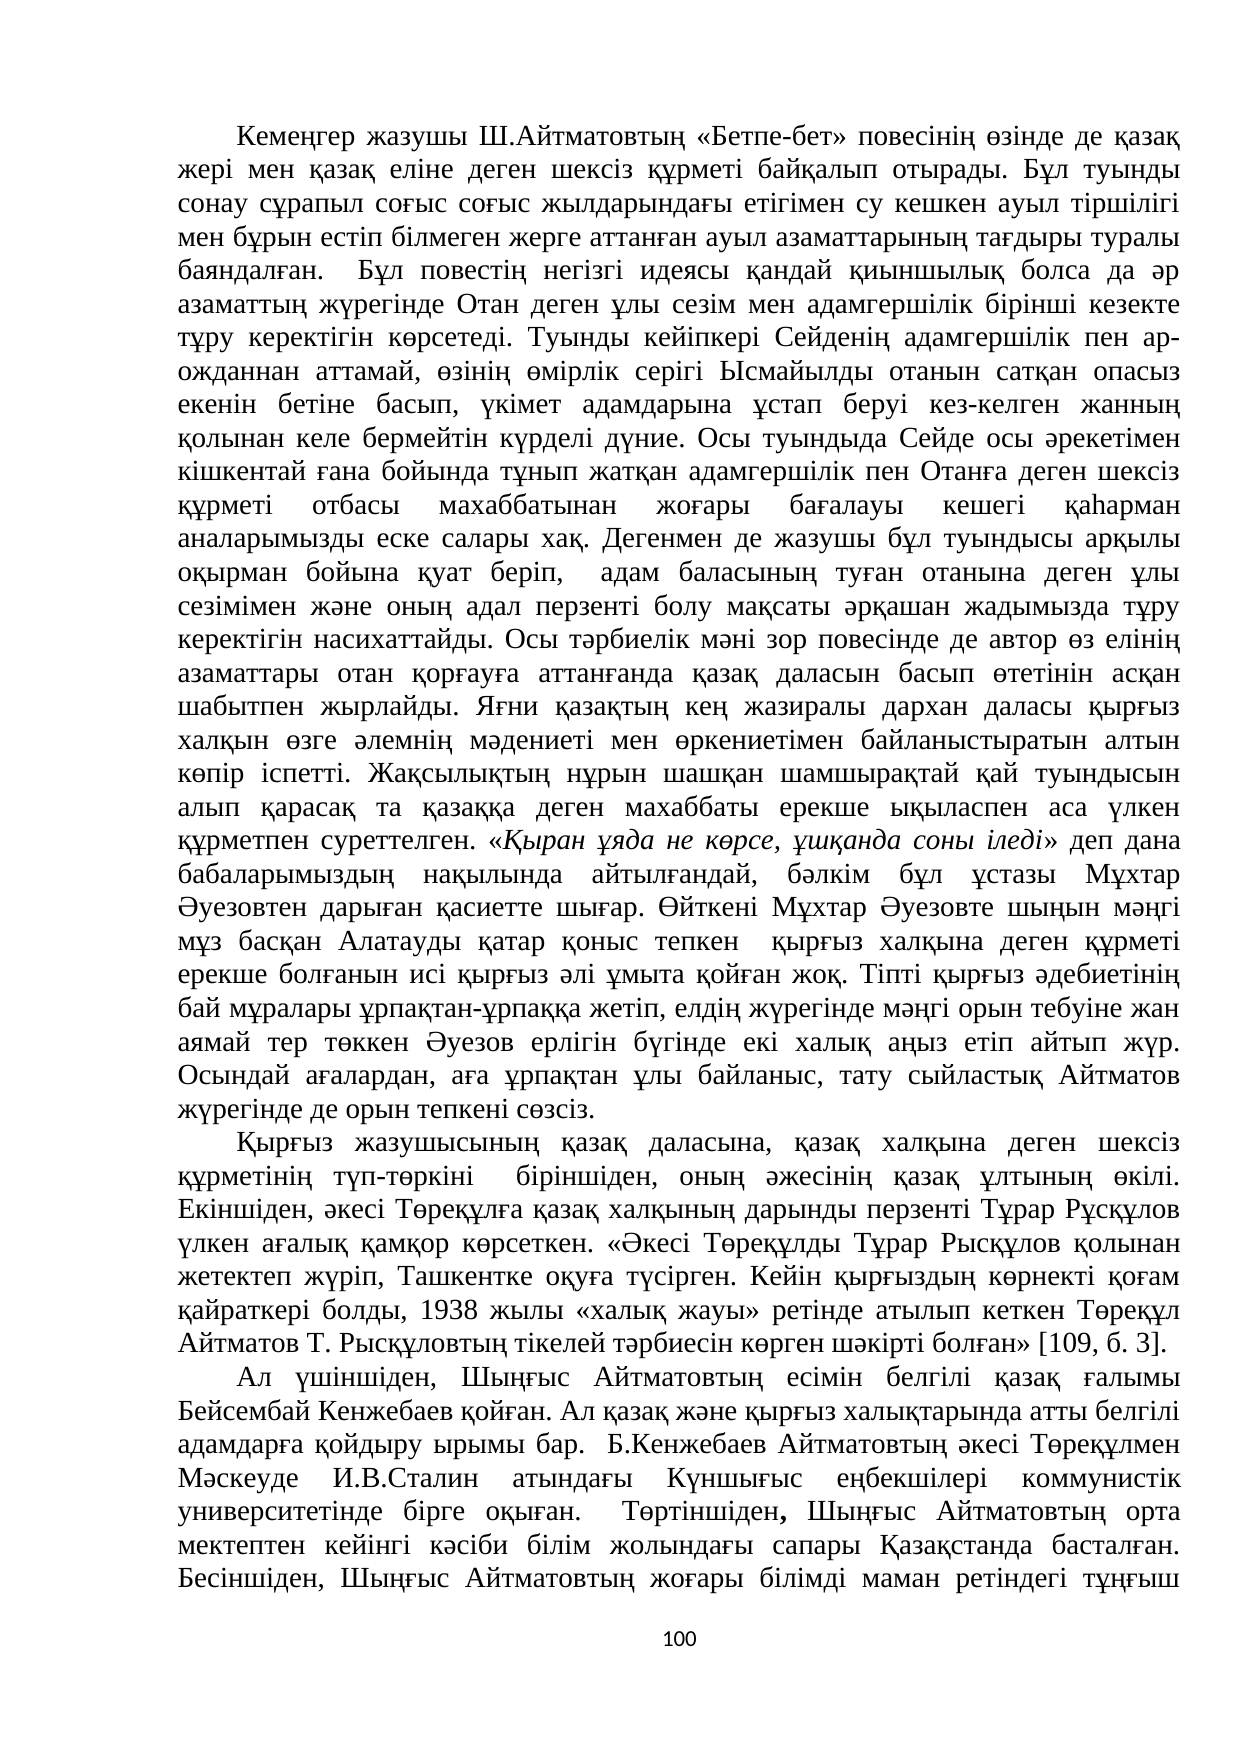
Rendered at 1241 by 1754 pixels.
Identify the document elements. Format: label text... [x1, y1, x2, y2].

text Кемеңгер жазушы Ш.Айтматовтың «Бетпе-бет» повесінің өзінде де қазақ жері мен қазақ еліне деген шексіз құрметі байқалып отырады. Бұл туынды сонау сұрапыл соғыс соғыс жылдарындағы етігімен су кешкен ауыл тіршілігі мен бұрын естіп білмеген жерге аттанған ауыл азаматтарының тағдыры туралы баяндалған. Бұл повестің негізгі идеясы қандай қиыншылық болса да әр азаматтың жүрегінде Отан деген ұлы сезім мен адамгершілік бірінші кезекте тұру керектігін көрсетеді. Туынды кейіпкері Сейденің адамгершілік пен ар-ожданнан аттамай, өзінің өмірлік серігі Ысмайылды отанын сатқан опасыз екенін бетіне басып, үкімет адамдарына ұстап беруі кез-келген жанның қолынан келе бермейтін күрделі дүние. Осы туындыда Сейде осы әрекетімен кішкентай ғана бойында тұнып жатқан адамгершілік пен Отанға деген шексіз құрметі отбасы махаббатынан жоғары бағалауы кешегі қаһарман аналарымызды еске салары хақ. Дегенмен де жазушы бұл туындысы арқылы оқырман бойына қуат беріп, адам баласының туған отанына деген ұлы сезімімен және оның адал перзенті болу мақсаты әрқашан жадымызда тұру керектігін насихаттайды. Осы тәрбиелік мәні зор повесінде де автор өз елінің азаматтары отан қорғауға аттанғанда қазақ даласын басып өтетінін асқан шабытпен жырлайды. Яғни қазақтың кең жазиралы дархан даласы қырғыз халқын өзге әлемнің мәдениеті мен өркениетімен байланыстыратын алтын көпір іспетті. Жақсылықтың нұрын шашқан шамшырақтай қай туындысын алып қарасақ та қазаққа деген махаббаты ерекше ықыласпен аса үлкен құрметпен суреттелген. «Қыран ұяда не көрсе, ұшқанда соны іледі» деп дана бабаларымыздың нақылында айтылғандай, бәлкім бұл ұстазы Мұхтар Әуезовтен дарыған қасиетте шығар. Өйткені Мұхтар Әуезовте шыңын мәңгі мұз басқан Алатауды қатар қоныс тепкен қырғыз халқына деген құрметі ерекше болғанын исі қырғыз әлі ұмыта қойған жоқ. Тіпті қырғыз әдебиетінің бай мұралары ұрпақтан-ұрпаққа жетіп, елдің жүрегінде мәңгі орын тебуіне жан аямай тер төккен Әуезов ерлігін бүгінде екі халық аңыз етіп айтып жүр. Осындай ағалардан, аға ұрпақтан ұлы байланыс, тату сыйластық Айтматов жүрегінде де орын тепкені сөзсіз. [177, 118, 1181, 1124]
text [177, 1359, 1181, 1594]
text Қырғыз жазушысының қазақ даласына, қазақ халқына деген шексіз құрметінің түп-төркіні біріншіден, оның әжесінің қазақ ұлтының өкілі. Екіншіден, әкесі Төреқұлға қазақ халқының дарынды перзенті Тұрар Рұсқұлов үлкен ағалық қамқор көрсеткен. «Әкесі Төреқұлды Тұрар Рысқұлов қолынан жетектеп жүріп, Ташкентке оқуға түсірген. Кейін қырғыздың көрнекті қоғам қайраткері болды, 1938 жылы «халық жауы» ретінде атылып кеткен Төреқұл Айтматов Т. Рысқұловтың тікелей тәрбиесін көрген шәкірті болған» [109, б. 3]. [177, 1124, 1181, 1359]
